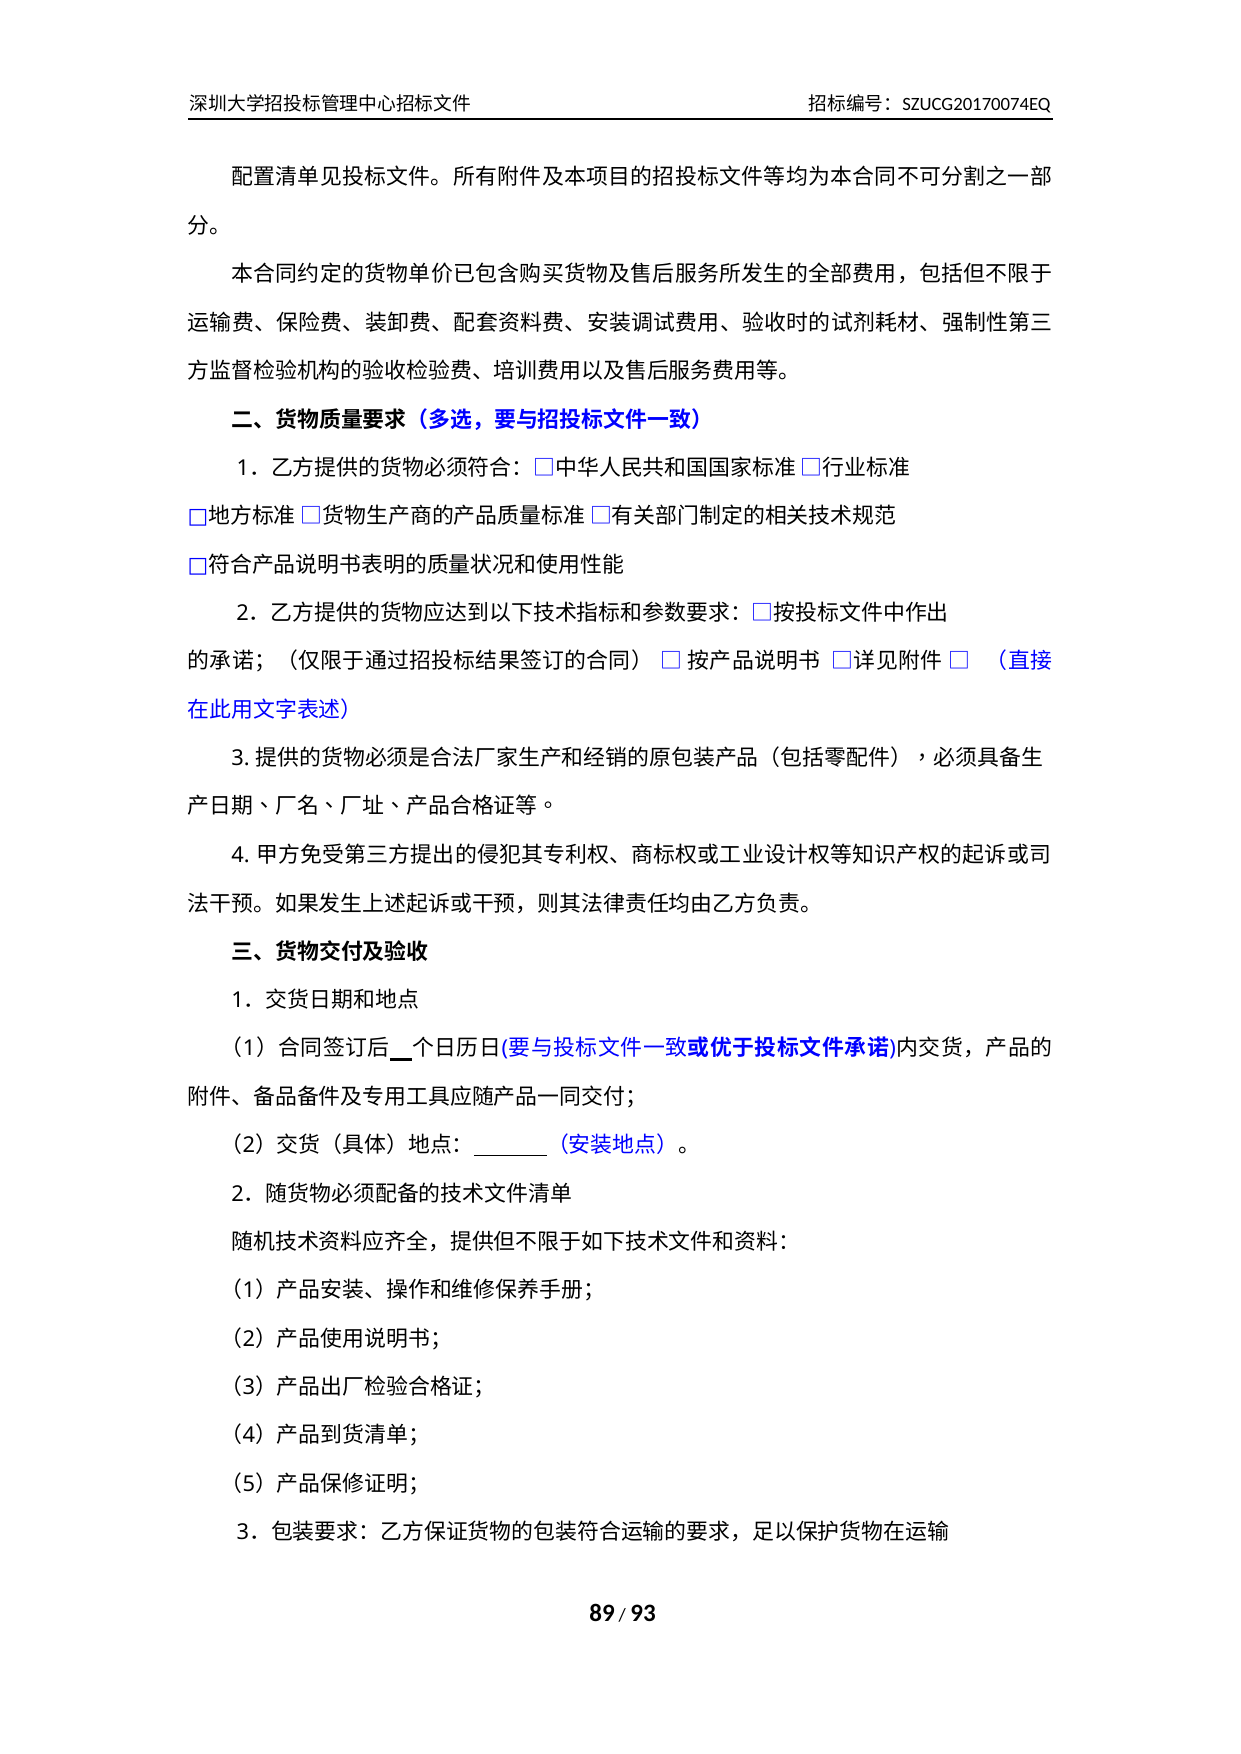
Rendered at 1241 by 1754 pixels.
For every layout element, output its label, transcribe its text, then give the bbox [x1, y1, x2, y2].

text 1．交货日期和地点 [187, 982, 1053, 1014]
text 二、货物质量要求（多选，要与招投标文件一致） [187, 401, 1053, 434]
text 随机技术资料应齐全，提供但不限于如下技术文件和资料： [187, 1224, 1053, 1256]
text □符合产品说明书表明的质量状况和使用性能 [187, 546, 1053, 579]
text 三、货物交付及验收 [187, 933, 1053, 966]
text 的承诺；（仅限于通过招投标结果签订的合同） □ 按产品说明书 □详见附件 □ （直接在此用文字表述） [187, 643, 1053, 724]
text 2．随货物必须配备的技术文件清单 [187, 1176, 1053, 1208]
text （2）交货（具体）地点： （安装地点）。 [187, 1127, 1053, 1160]
text （5）产品保修证明； [187, 1466, 1053, 1498]
text 本合同约定的货物单价已包含购买货物及售后服务所发生的全部费用，包括但不限于运输费、保险费、装卸费、配套资料费、安装调试费用、验收时的试剂耗材、强制性第三方监督检验机构的验收检验费、培训费用以及售后服务费用等。 [187, 256, 1053, 386]
text （1）产品安装、操作和维修保养手册； [187, 1272, 1053, 1305]
text 3．包装要求：乙方保证货物的包装符合运输的要求，足以保护货物在运输 [236, 1514, 1053, 1546]
text （1）合同签订后 个日历日(要与投标文件一致或优于投标文件承诺)内交货，产品的附件、备品备件及专用工具应随产品一同交付； [187, 1030, 1053, 1111]
text □地方标准 □货物生产商的产品质量标准 □有关部门制定的相关技术规范 [187, 498, 1053, 531]
text 配置清单见投标文件。所有附件及本项目的招投标文件等均为本合同不可分割之一部分。 [187, 158, 1053, 240]
text 2．乙方提供的货物应达到以下技术指标和参数要求：□按投标文件中作出 [236, 595, 1053, 627]
text （2）产品使用说明书； [187, 1321, 1053, 1353]
text 4. 甲方免受第三方提出的侵犯其专利权、商标权或工业设计权等知识产权的起诉或司法干预。如果发生上述起诉或干预，则其法律责任均由乙方负责。 [187, 836, 1053, 918]
text 1．乙方提供的货物必须符合：□中华人民共和国国家标准 □行业标准 [236, 450, 1053, 482]
text 3. 提供的货物必须是合法厂家生产和经销的原包装产品（包括零配件），必须具备生产日期、厂名、厂址、产品合格证等。 [187, 740, 1053, 821]
text （4）产品到货清单； [187, 1417, 1053, 1450]
text （3）产品出厂检验合格证； [187, 1369, 1053, 1401]
